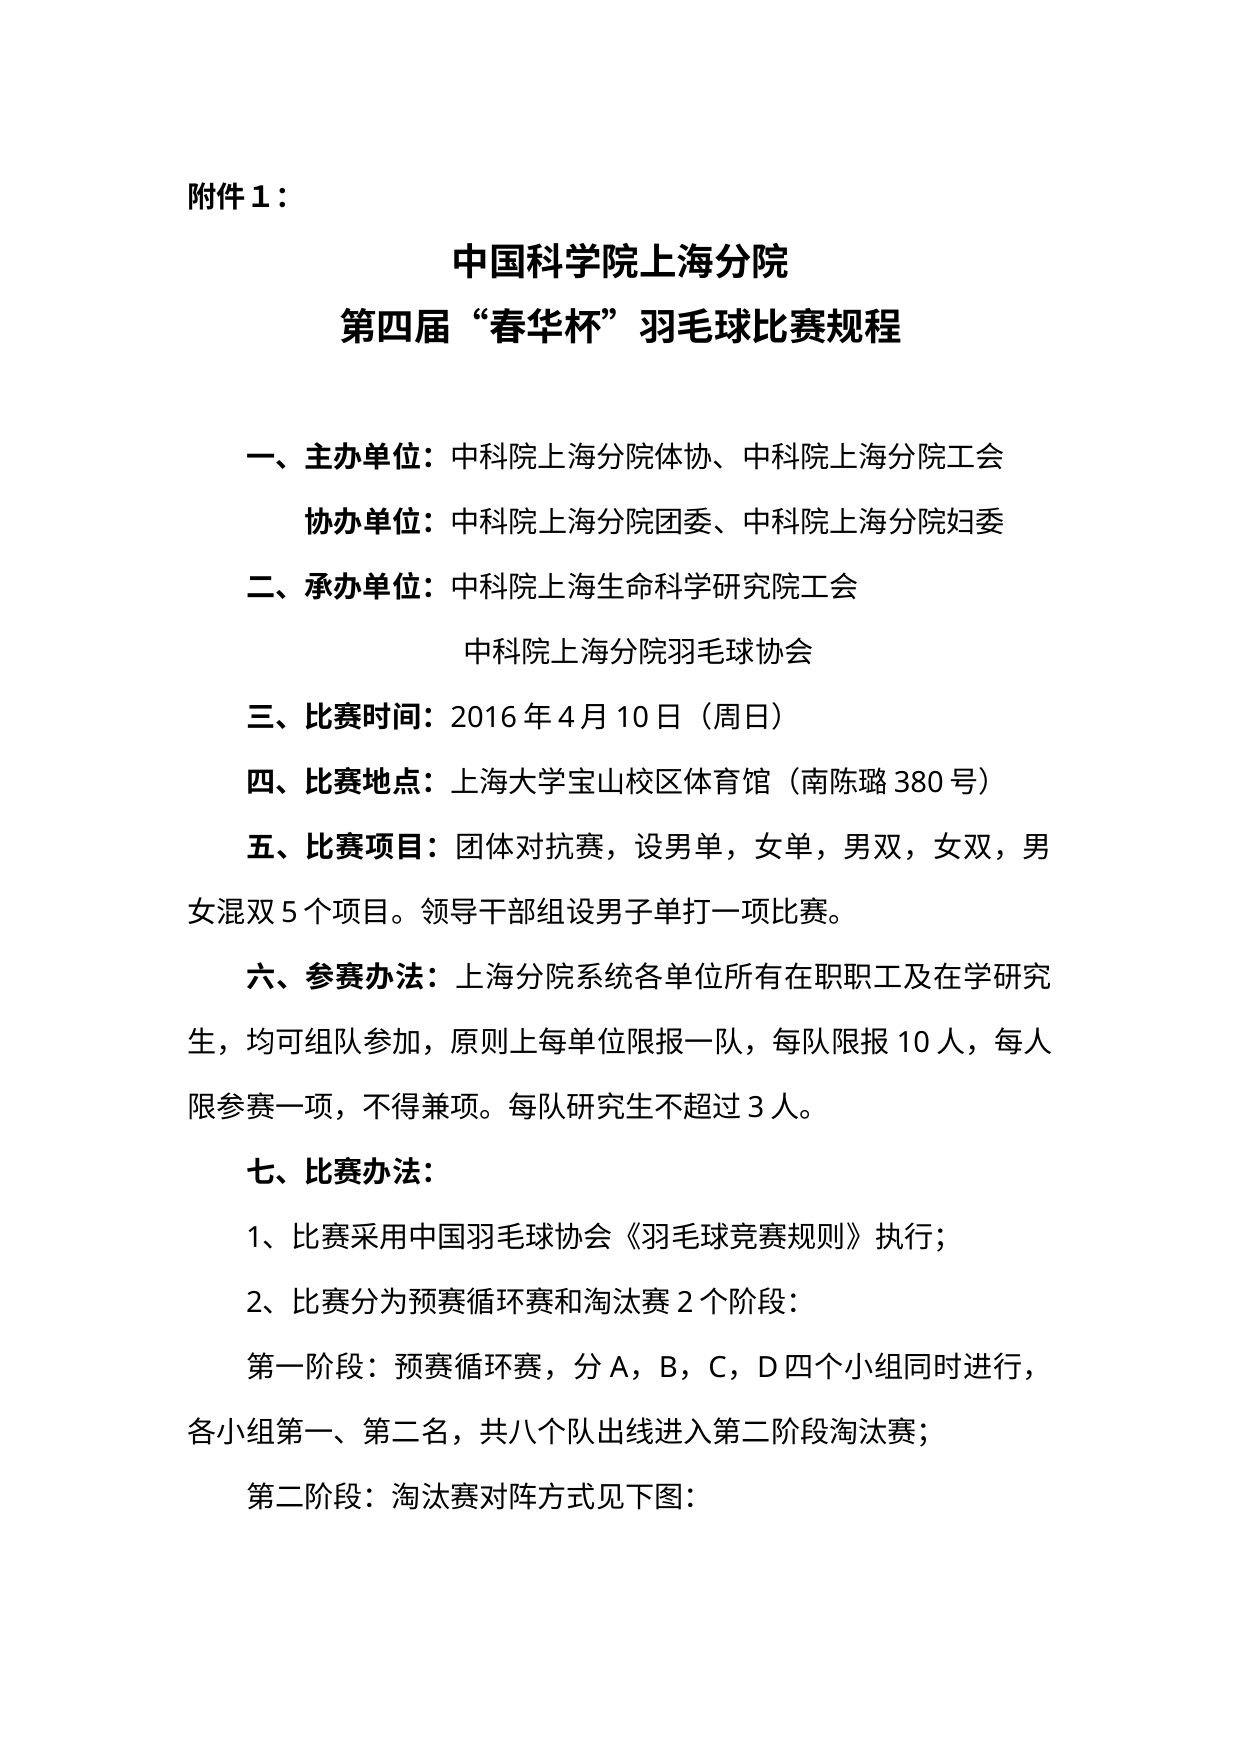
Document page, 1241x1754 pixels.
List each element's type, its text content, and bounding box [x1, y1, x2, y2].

text 1、比赛采用中国羽毛球协会《羽毛球竞赛规则》执行； [187, 1202, 1053, 1267]
text 2、比赛分为预赛循环赛和淘汰赛2个阶段： [187, 1267, 1053, 1332]
text 第二阶段：淘汰赛对阵方式见下图： [187, 1462, 1053, 1527]
text 中国科学院上海分院 [187, 227, 1053, 292]
text 五、比赛项目：团体对抗赛，设男单，女单，男双，女双，男女混双5个项目。领导干部组设男子单打一项比赛。 [187, 812, 1053, 942]
text 一、主办单位：中科院上海分院体协、中科院上海分院工会 [187, 422, 1053, 487]
text 协办单位：中科院上海分院团委、中科院上海分院妇委 [187, 487, 1053, 552]
text 第四届“春华杯”羽毛球比赛规程 [187, 292, 1053, 357]
text 六、参赛办法：上海分院系统各单位所有在职职工及在学研究生，均可组队参加，原则上每单位限报一队，每队限报10人，每人限参赛一项，不得兼项。每队研究生不超过3人。 [187, 942, 1053, 1137]
text 第一阶段：预赛循环赛，分A，B，C，D四个小组同时进行，各小组第一、第二名，共八个队出线进入第二阶段淘汰赛； [187, 1332, 1053, 1462]
text 四、比赛地点：上海大学宝山校区体育馆（南陈璐380号） [187, 747, 1053, 812]
text 七、比赛办法： [187, 1137, 1053, 1202]
text 附件１： [187, 162, 1053, 227]
text 三、比赛时间：2016年4月10日（周日） [187, 682, 1053, 747]
text 二、承办单位：中科院上海生命科学研究院工会 [187, 552, 1053, 617]
text 中科院上海分院羽毛球协会 [187, 617, 1053, 682]
